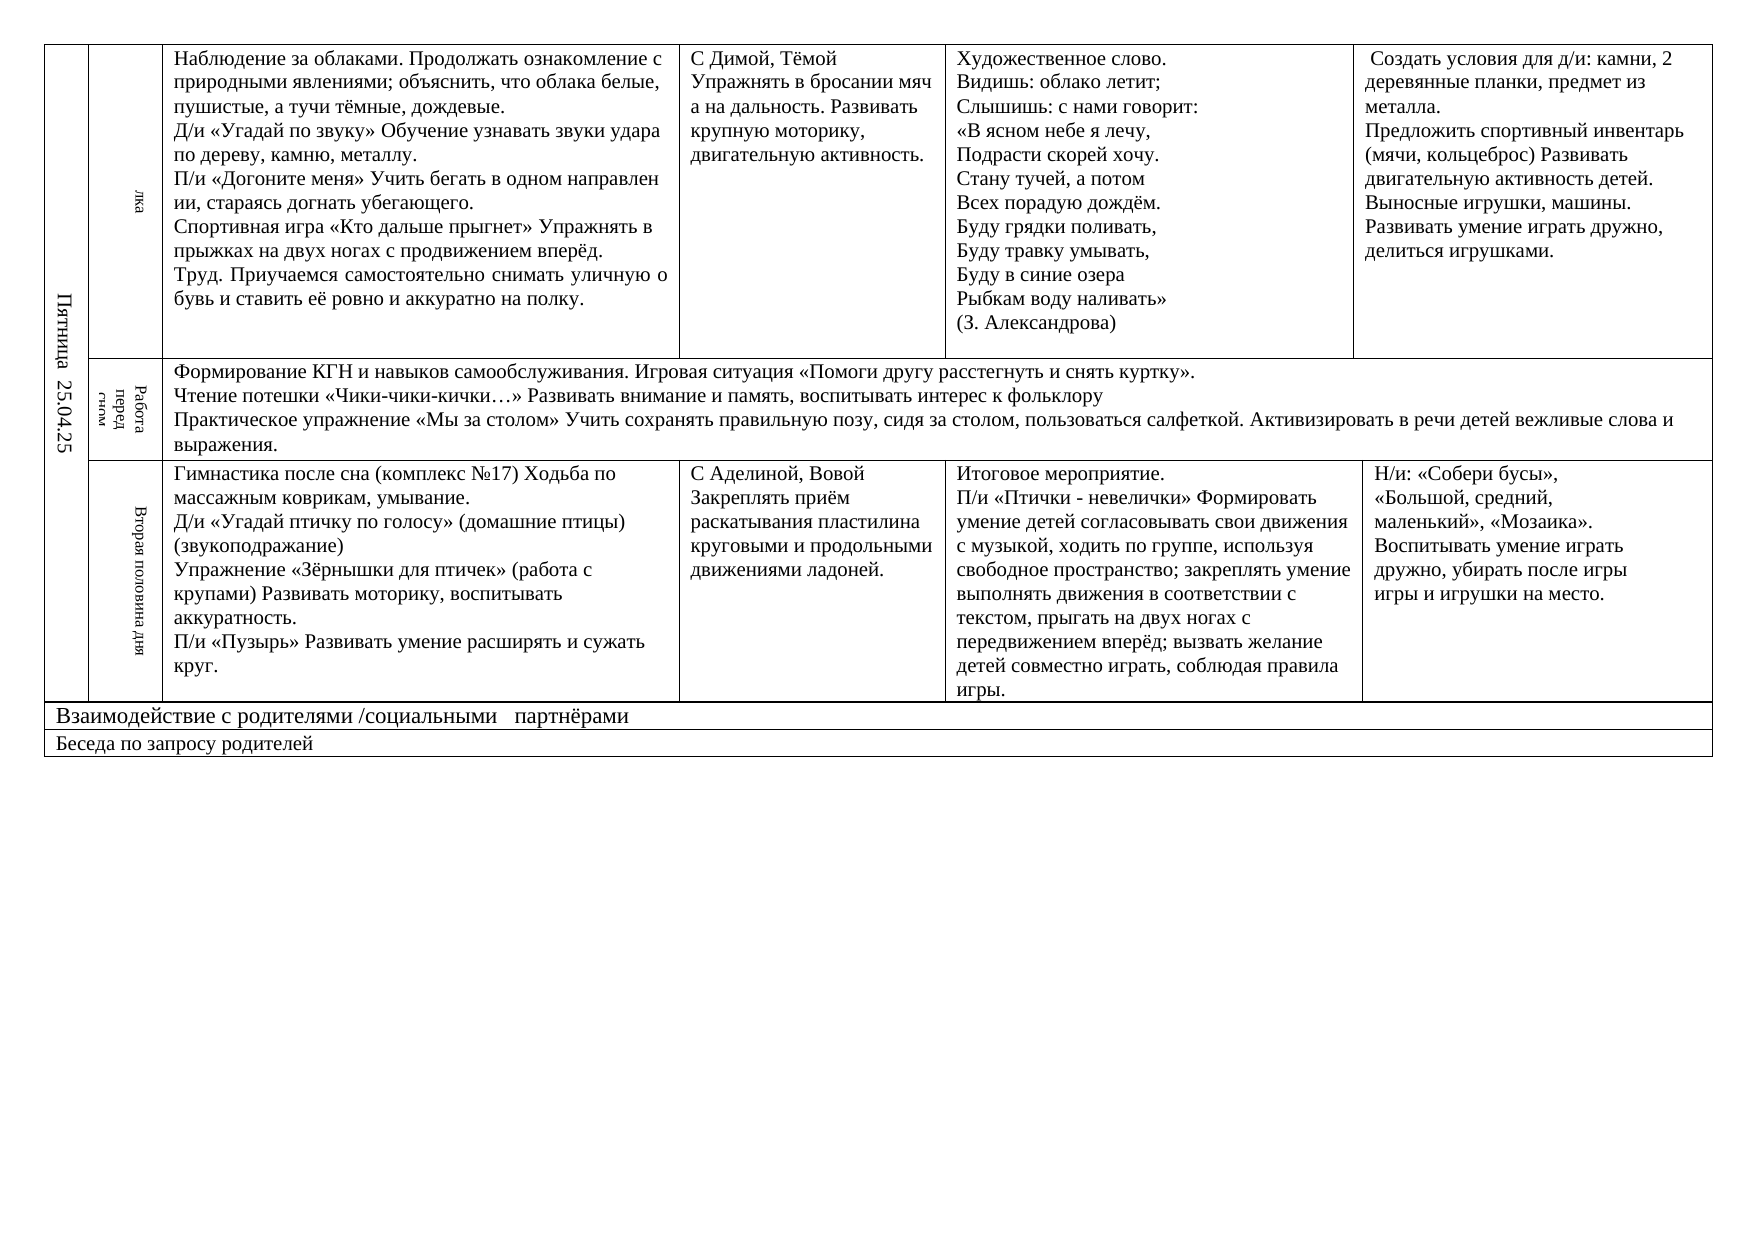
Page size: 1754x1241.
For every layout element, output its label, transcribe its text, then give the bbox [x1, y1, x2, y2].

table_cell Пятница 25.04.25 [45, 45, 88, 701]
table_cell Прогулка [89, 45, 162, 358]
table_cell С Димой, Тёмой Упражнять в бросании мяча на дальность. Развивать крупную моторику, двигательную активность. [680, 45, 945, 358]
table_cell Наблюдение за облаками. Продолжать ознакомление с природными явлениями; объяснить, что облака белые, пушистые, а тучи тёмные, дождевые. Д/и «Угадай по звуку» Обучение узнавать звуки удара по дереву, камню, металлу. П/и «Догоните меня» Учить бегать в одном направлении, стараясь догнать убегающего. Спортивная игра «Кто дальше прыгнет» Упражнять в прыжках на двух ногах с продвижением вперёд. Труд. Приучаемся самостоятельно снимать уличную обувь и ставить её ровно и аккуратно на полку. [163, 45, 679, 358]
table_cell Художественное слово. Видишь: облако летит; Слышишь: с нами говорит: «В ясном небе я лечу, Подрасти скорей хочу. Стану тучей, а потом Всех порадую дождём. Буду грядки поливать, Буду травку умывать, Буду в синие озера Рыбкам воду наливать» (З. Александрова) [946, 45, 1353, 358]
table_cell Гимнастика после сна (комплекс №17) Ходьба по массажным коврикам, умывание. Д/и «Угадай птичку по голосу» (домашние птицы) (звукоподражание) Упражнение «Зёрнышки для птичек» (работа с крупами) Развивать моторику, воспитывать аккуратность. П/и «Пузырь» Развивать умение расширять и сужать круг. [163, 461, 679, 701]
table_cell Взаимодействие с родителями /социальными партнёрами [45, 703, 1712, 729]
table_cell Вторая половина дня [89, 461, 162, 701]
table_cell Н/и: «Собери бусы», «Большой, средний, маленький», «Мозаика». Воспитывать умение играть дружно, убирать после игры игры и игрушки на место. [1363, 461, 1712, 701]
table_cell Итоговое мероприятие. П/и «Птички - невелички» Формировать умение детей согласовывать свои движения с музыкой, ходить по группе, используя свободное пространство; закреплять умение выполнять движения в соответствии с текстом, прыгать на двух ногах с передвижением вперёд; вызвать желание детей совместно играть, соблюдая правила игры. [946, 461, 1362, 701]
table_cell Беседа по запросу родителей [45, 730, 1712, 756]
table_cell Создать условия для д/и: камни, 2 деревянные планки, предмет из металла. Предложить спортивный инвентарь (мячи, кольцеброс) Развивать двигательную активность детей. Выносные игрушки, машины. Развивать умение играть дружно, делиться игрушками. [1354, 45, 1712, 358]
table_cell Формирование КГН и навыков самообслуживания. Игровая ситуация «Помоги другу расстегнуть и снять куртку». Чтение потешки «Чики-чики-кички…» Развивать внимание и память, воспитывать интерес к фольклору Практическое упражнение «Мы за столом» Учить сохранять правильную позу, сидя за столом, пользоваться салфеткой. Активизировать в речи детей вежливые слова и выражения. [163, 359, 1712, 460]
table_cell С Аделиной, Вовой Закреплять приём раскатывания пластилина круговыми и продольными движениями ладоней. [680, 461, 945, 701]
table_cell Работа перед сном [89, 359, 162, 460]
